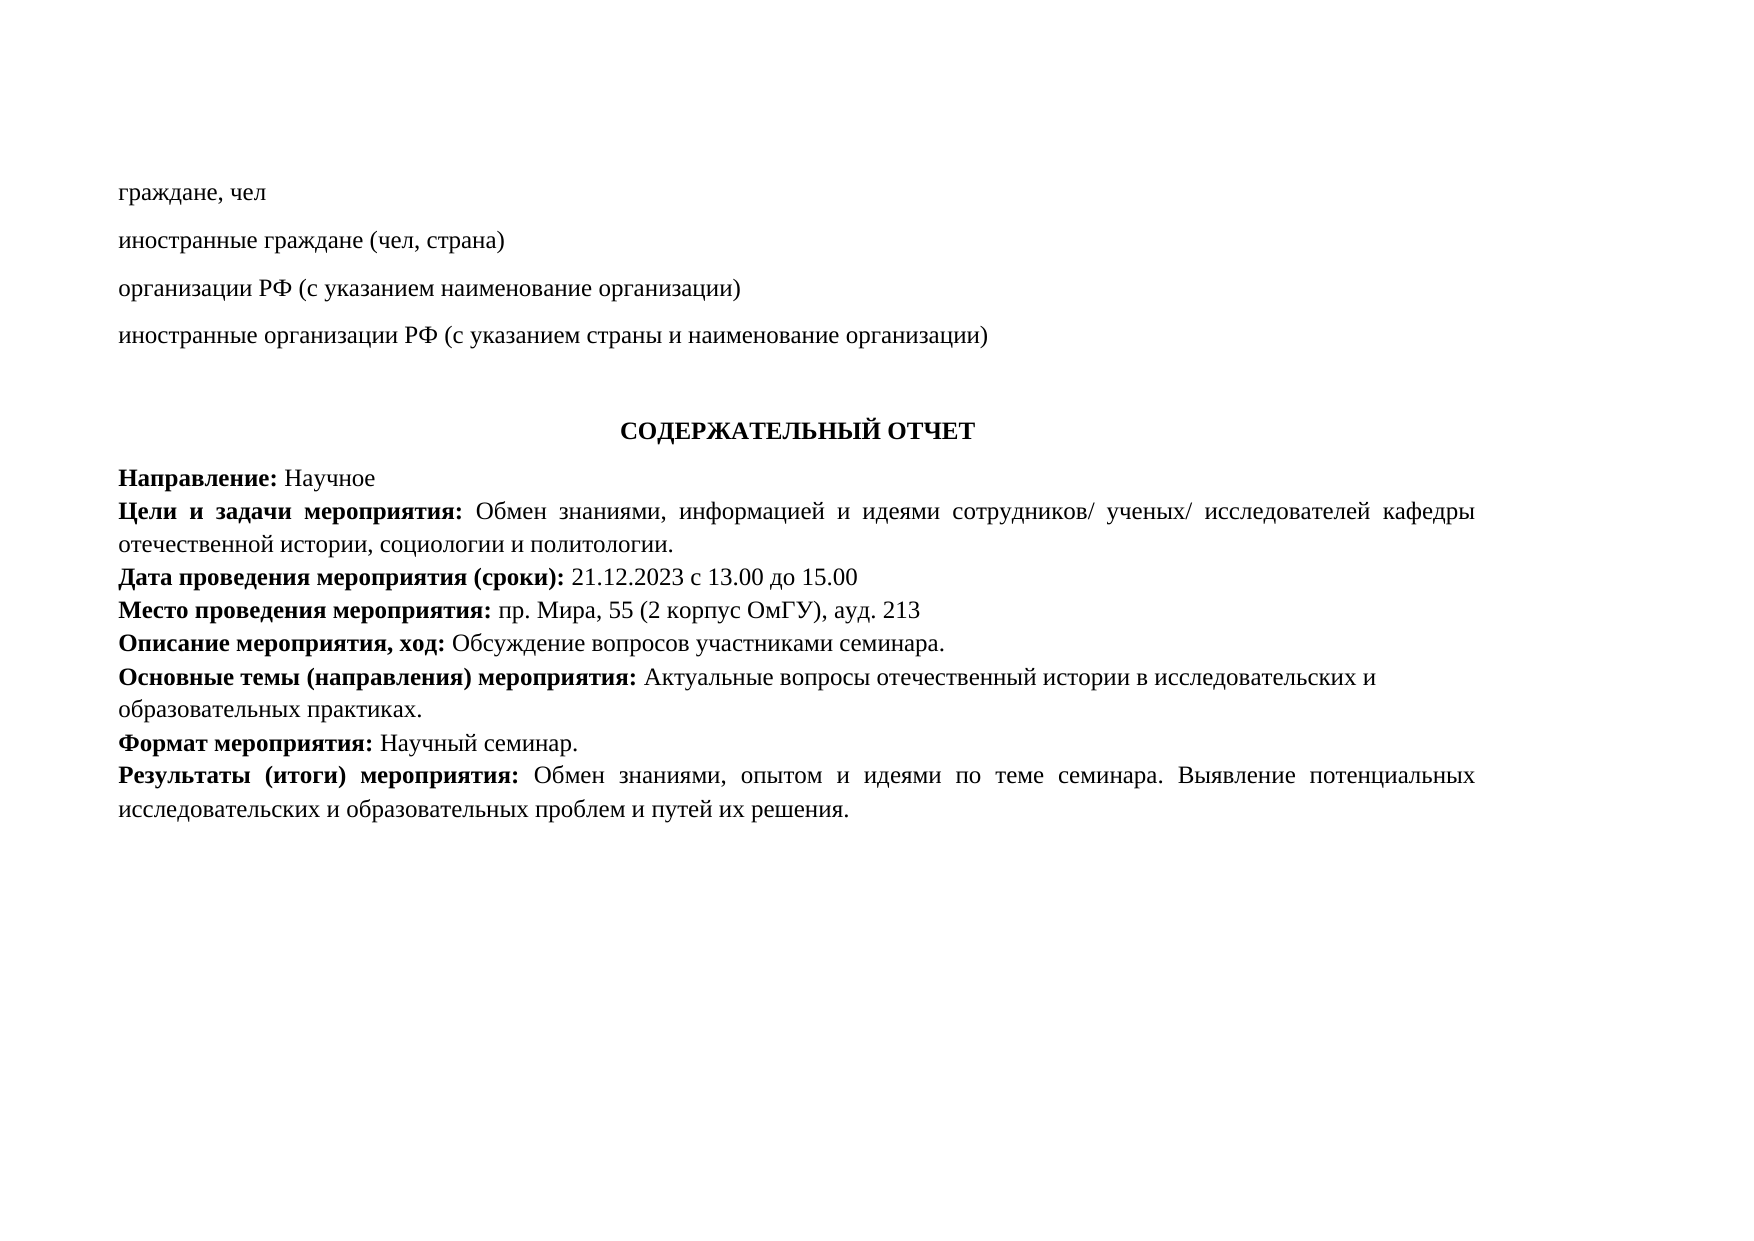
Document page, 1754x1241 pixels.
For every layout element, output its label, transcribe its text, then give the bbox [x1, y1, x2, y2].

text Цели и задачи мероприятия: Обмен знаниями, информацией и идеями сотрудников/ ученых/ исследователей кафедры отечественной истории, социологии и политологии. [118, 496, 1477, 558]
text Место проведения мероприятия: пр. Мира, 55 (2 корпус ОмГУ), ауд. 213 [118, 596, 1477, 624]
text организации РФ (с указанием наименование организации) [118, 273, 1477, 301]
text Направление: Научное [118, 463, 1477, 492]
text Основные темы (направления) мероприятия: Актуальные вопросы отечественный истории в исследовательских и образовательных практиках. [118, 662, 1477, 723]
text иностранные организации РФ (с указанием страны и наименование организации) [118, 320, 1477, 349]
text Формат мероприятия: Научный семинар. [118, 728, 1477, 756]
text СОДЕРЖАТЕЛЬНЫЙ ОТЧЕТ [118, 416, 1477, 444]
text Описание мероприятия, ход: Обсуждение вопросов участниками семинара. [118, 628, 1477, 657]
text Дата проведения мероприятия (сроки): 21.12.2023 с 13.00 до 15.00 [118, 562, 1477, 591]
text иностранные граждане (чел, страна) [118, 225, 1477, 254]
text Результаты (итоги) мероприятия: Обмен знаниями, опытом и идеями по теме семинара. Выявление потенциальных исследовательских и образовательных проблем и путей их решения. [118, 761, 1477, 822]
text граждане, чел [118, 177, 1477, 206]
